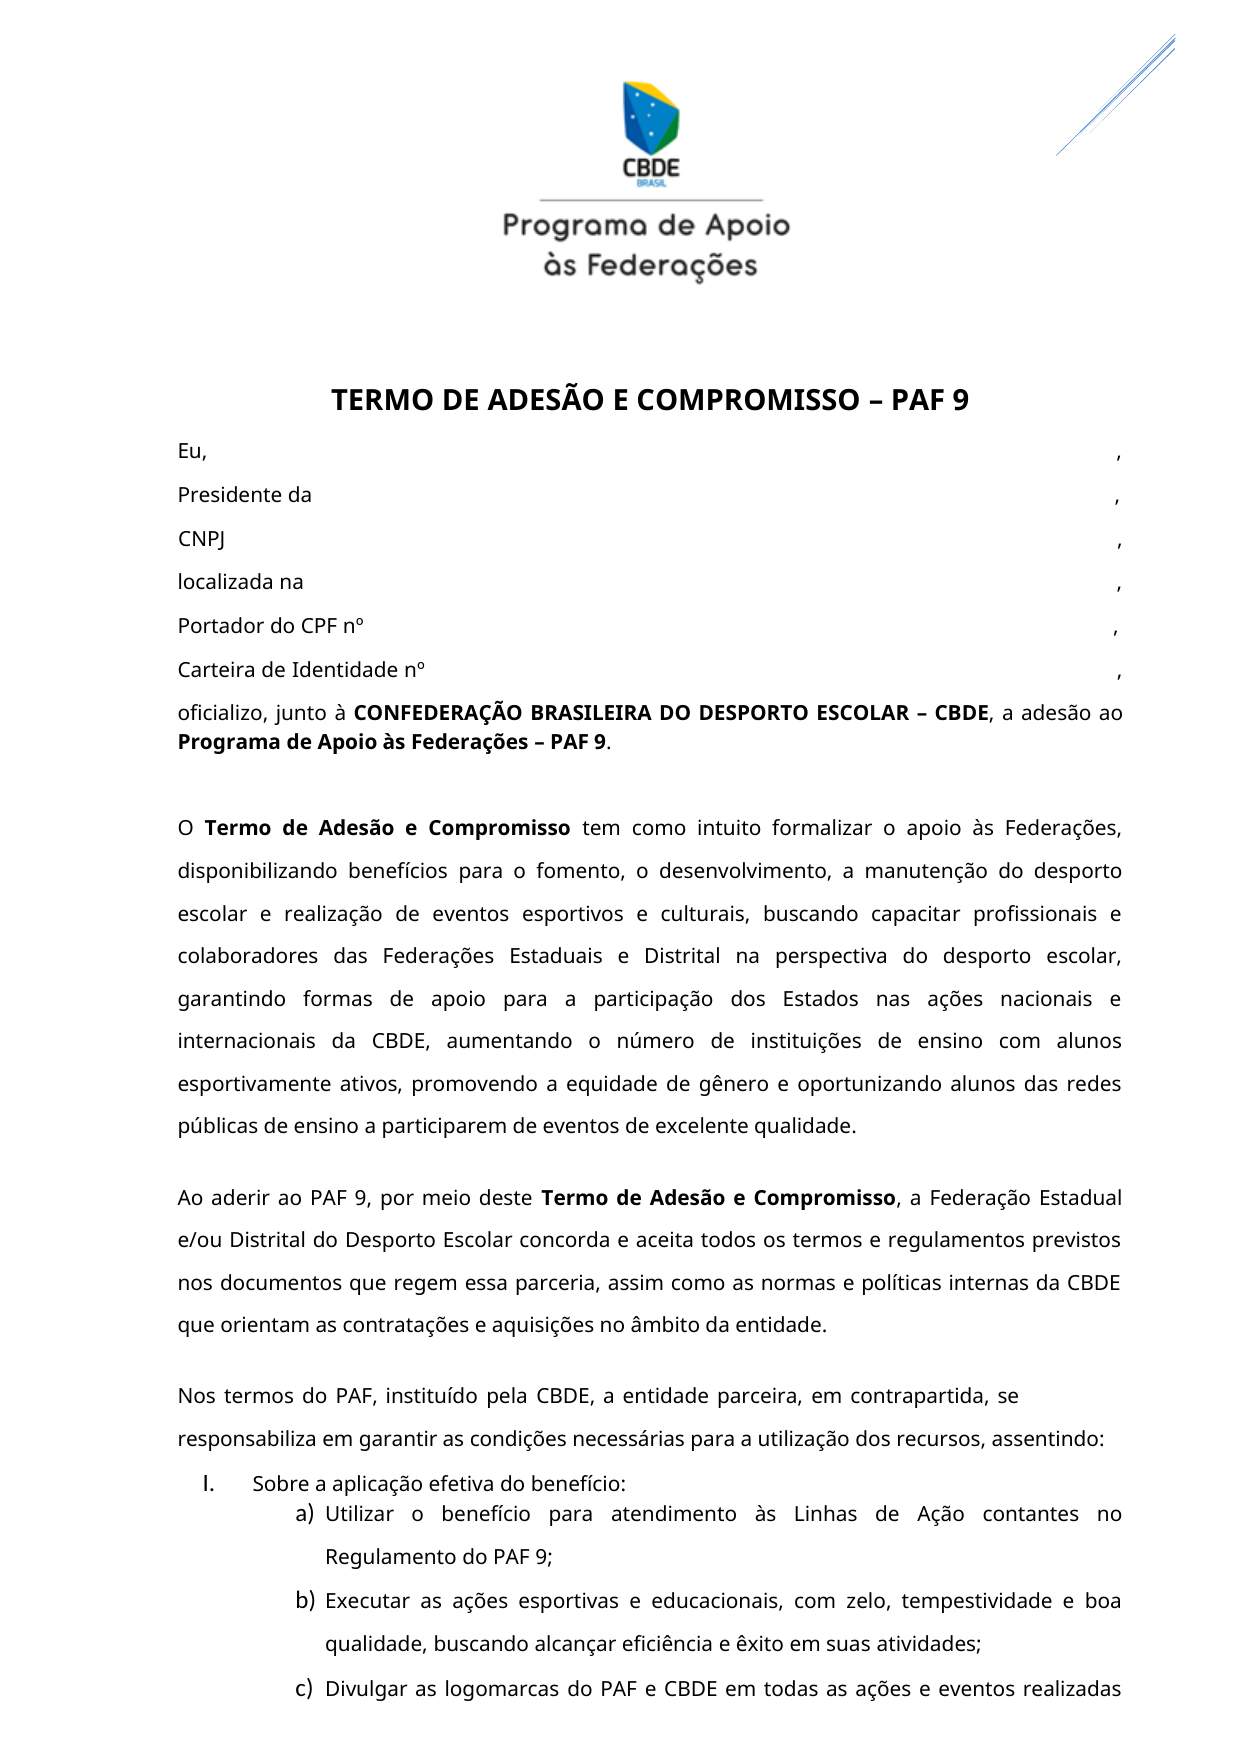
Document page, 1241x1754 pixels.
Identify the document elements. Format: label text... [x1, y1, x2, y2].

picture [487, 75, 813, 288]
text Ao aderir ao PAF 9, por meio deste Termo de Adesão e Compromisso, a Federação Estadual e/ou Distrital do Desporto Escolar concorda e aceita todos os termos e regulamentos previstos nos documentos que regem essa parceria, assim como as normas e políticas internas da CBDE que orientam as contratações e aquisições no âmbito da entidade. [177, 1183, 1122, 1339]
text Nos termos do PAF, instituído pela CBDE, a entidade parceira, em contrapartida, se responsabiliza em garantir as condições necessárias para a utilização dos recursos, assentindo: [177, 1382, 1134, 1453]
text Eu, , [177, 436, 1134, 465]
text Presidente da , [177, 480, 1134, 508]
text CNPJ , [167, 524, 1133, 552]
text localizada na , [177, 567, 1134, 596]
text oficializo, junto à CONFEDERAÇÃO BRASILEIRA DO DESPORTO ESCOLAR – CBDE, a adesão ao Programa de Apoio às Federações – PAF 9. [177, 698, 1123, 755]
text O Termo de Adesão e Compromisso tem como intuito formalizar o apoio às Federações, disponibilizando benefícios para o fomento, o desenvolvimento, a manutenção do desporto escolar e realização de eventos esportivos e culturais, buscando capacitar profissionais e colaboradores das Federações Estaduais e Distrital na perspectiva do desporto escolar, garantindo formas de apoio para a participação dos Estados nas ações nacionais e internacionais da CBDE, aumentando o número de instituições de ensino com alunos esportivamente ativos, promovendo a equidade de gênero e oportunizando alunos das redes públicas de ensino a participarem de eventos de excelente qualidade. [177, 813, 1123, 1140]
subtitle TERMO DE ADESÃO E COMPROMISSO – PAF 9 [177, 379, 1123, 418]
list Utilizar o benefício para atendimento às Linhas de Ação contantes no Regulamento do PAF 9; [295, 1497, 1122, 1570]
text Carteira de Identidade nº , [177, 655, 1134, 683]
text Portador do CPF nº , [177, 611, 1134, 639]
list Executar as ações esportivas e educacionais, com zelo, tempestividade e boa qualidade, buscando alcançar eficiência e êxito em suas atividades; [295, 1584, 1122, 1658]
list Sobre a aplicação efetiva do benefício: [202, 1467, 1134, 1497]
